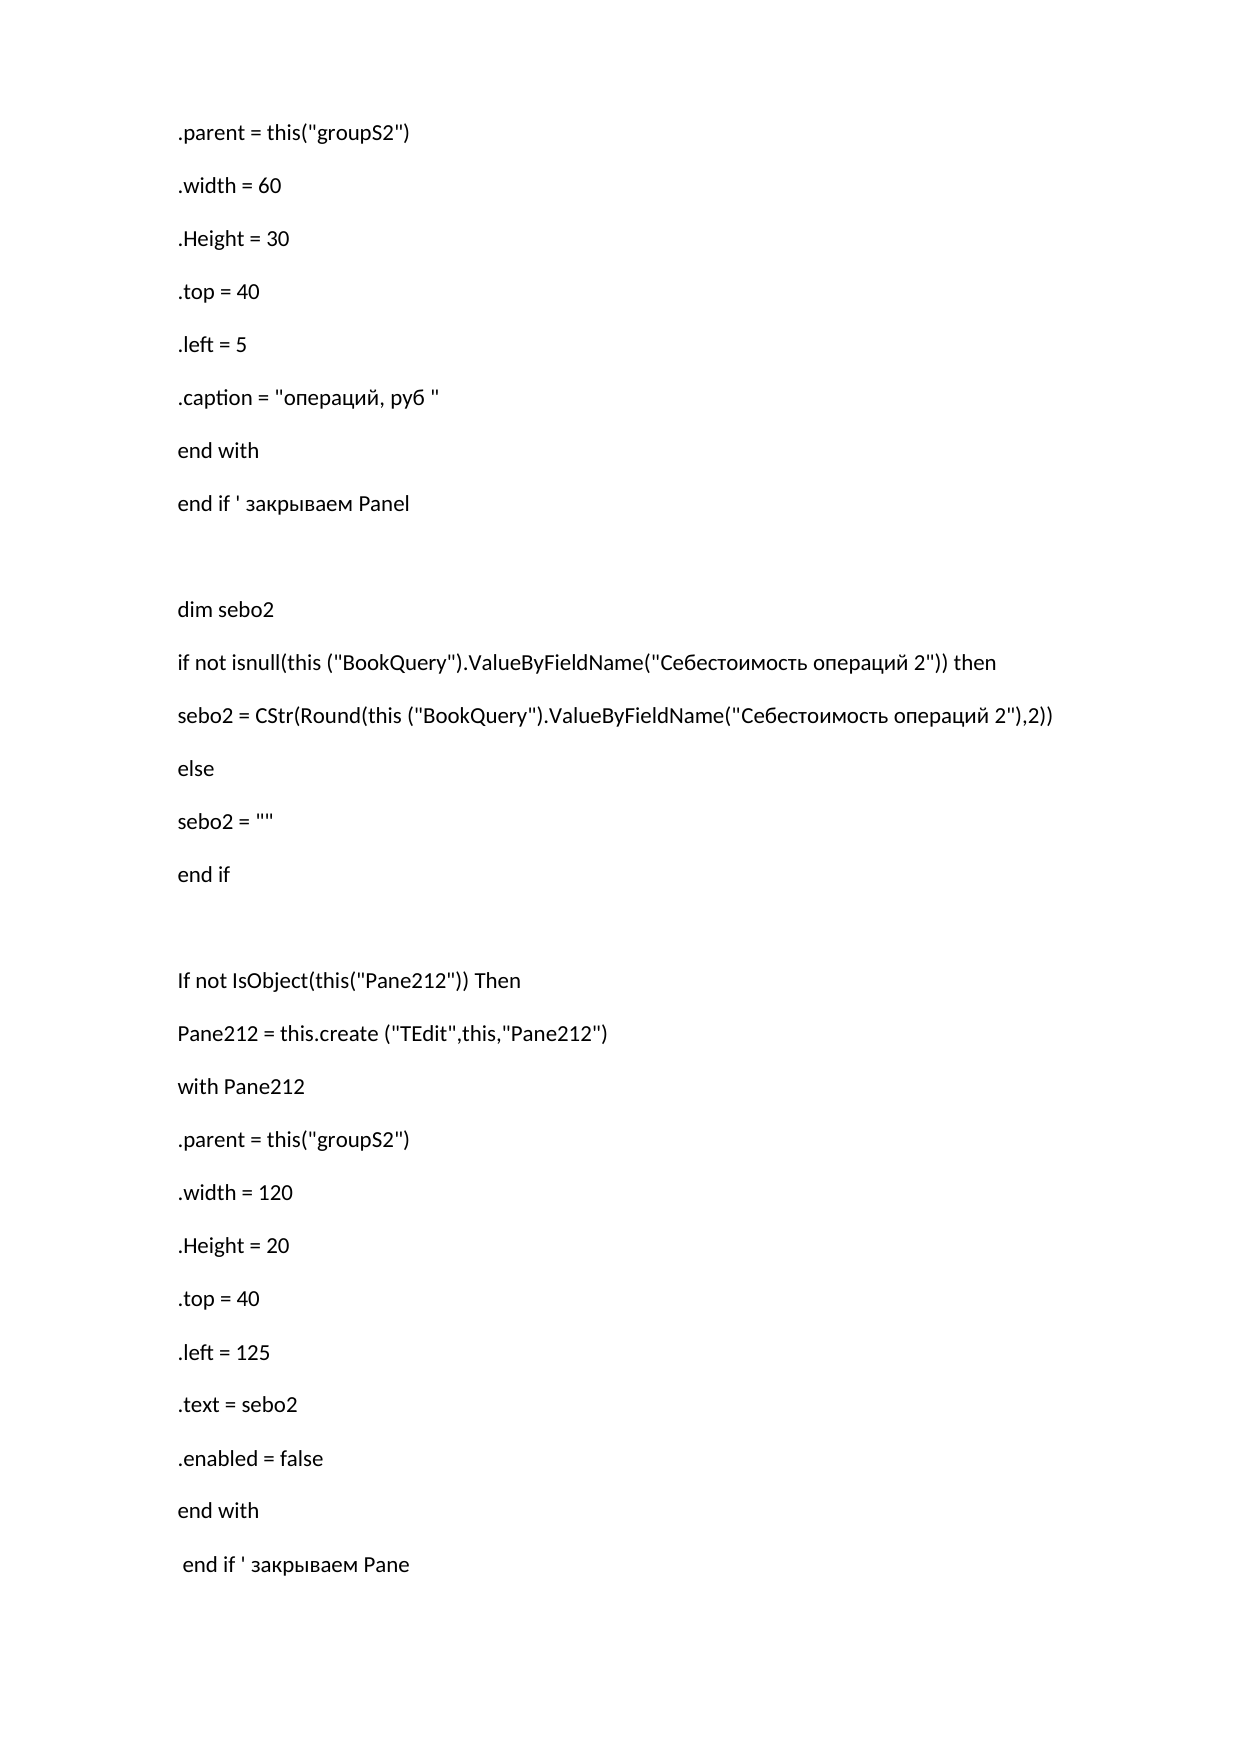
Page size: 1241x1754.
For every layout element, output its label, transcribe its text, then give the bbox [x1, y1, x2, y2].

text .text = sebo2 [177, 1391, 1152, 1419]
text .top = 40 [177, 277, 1152, 305]
text if not isnull(this ("BookQuery").ValueByFieldName("Себестоимость операций 2")) then [177, 648, 1152, 676]
text .Height = 30 [177, 224, 1152, 252]
text end if [177, 860, 1152, 888]
text sebo2 = "" [177, 807, 1152, 835]
text Pane212 = this.create ("TEdit",this,"Pane212") [177, 1019, 1152, 1047]
text .Height = 20 [177, 1232, 1152, 1259]
text .width = 60 [177, 171, 1152, 199]
text If not IsObject(this("Pane212")) Then [177, 966, 1152, 994]
text else [177, 754, 1152, 782]
text end with [177, 436, 1152, 464]
text .caption = "операций, руб " [177, 383, 1152, 411]
text .left = 125 [177, 1338, 1152, 1366]
text .width = 120 [177, 1178, 1152, 1207]
text .left = 5 [177, 330, 1152, 358]
text end if ' закрываем Pane [177, 1550, 1152, 1578]
text end if ' закрываем Panel [177, 489, 1152, 517]
text with Pane212 [177, 1072, 1152, 1101]
text .top = 40 [177, 1284, 1152, 1313]
text .parent = this("groupS2") [177, 118, 1152, 146]
text .parent = this("groupS2") [177, 1126, 1152, 1153]
text sebo2 = CStr(Round(this ("BookQuery").ValueByFieldName("Себестоимость операций 2"),2)) [177, 701, 1152, 729]
text end with [177, 1497, 1152, 1525]
text .enabled = false [177, 1444, 1152, 1472]
text dim sebo2 [177, 595, 1152, 623]
